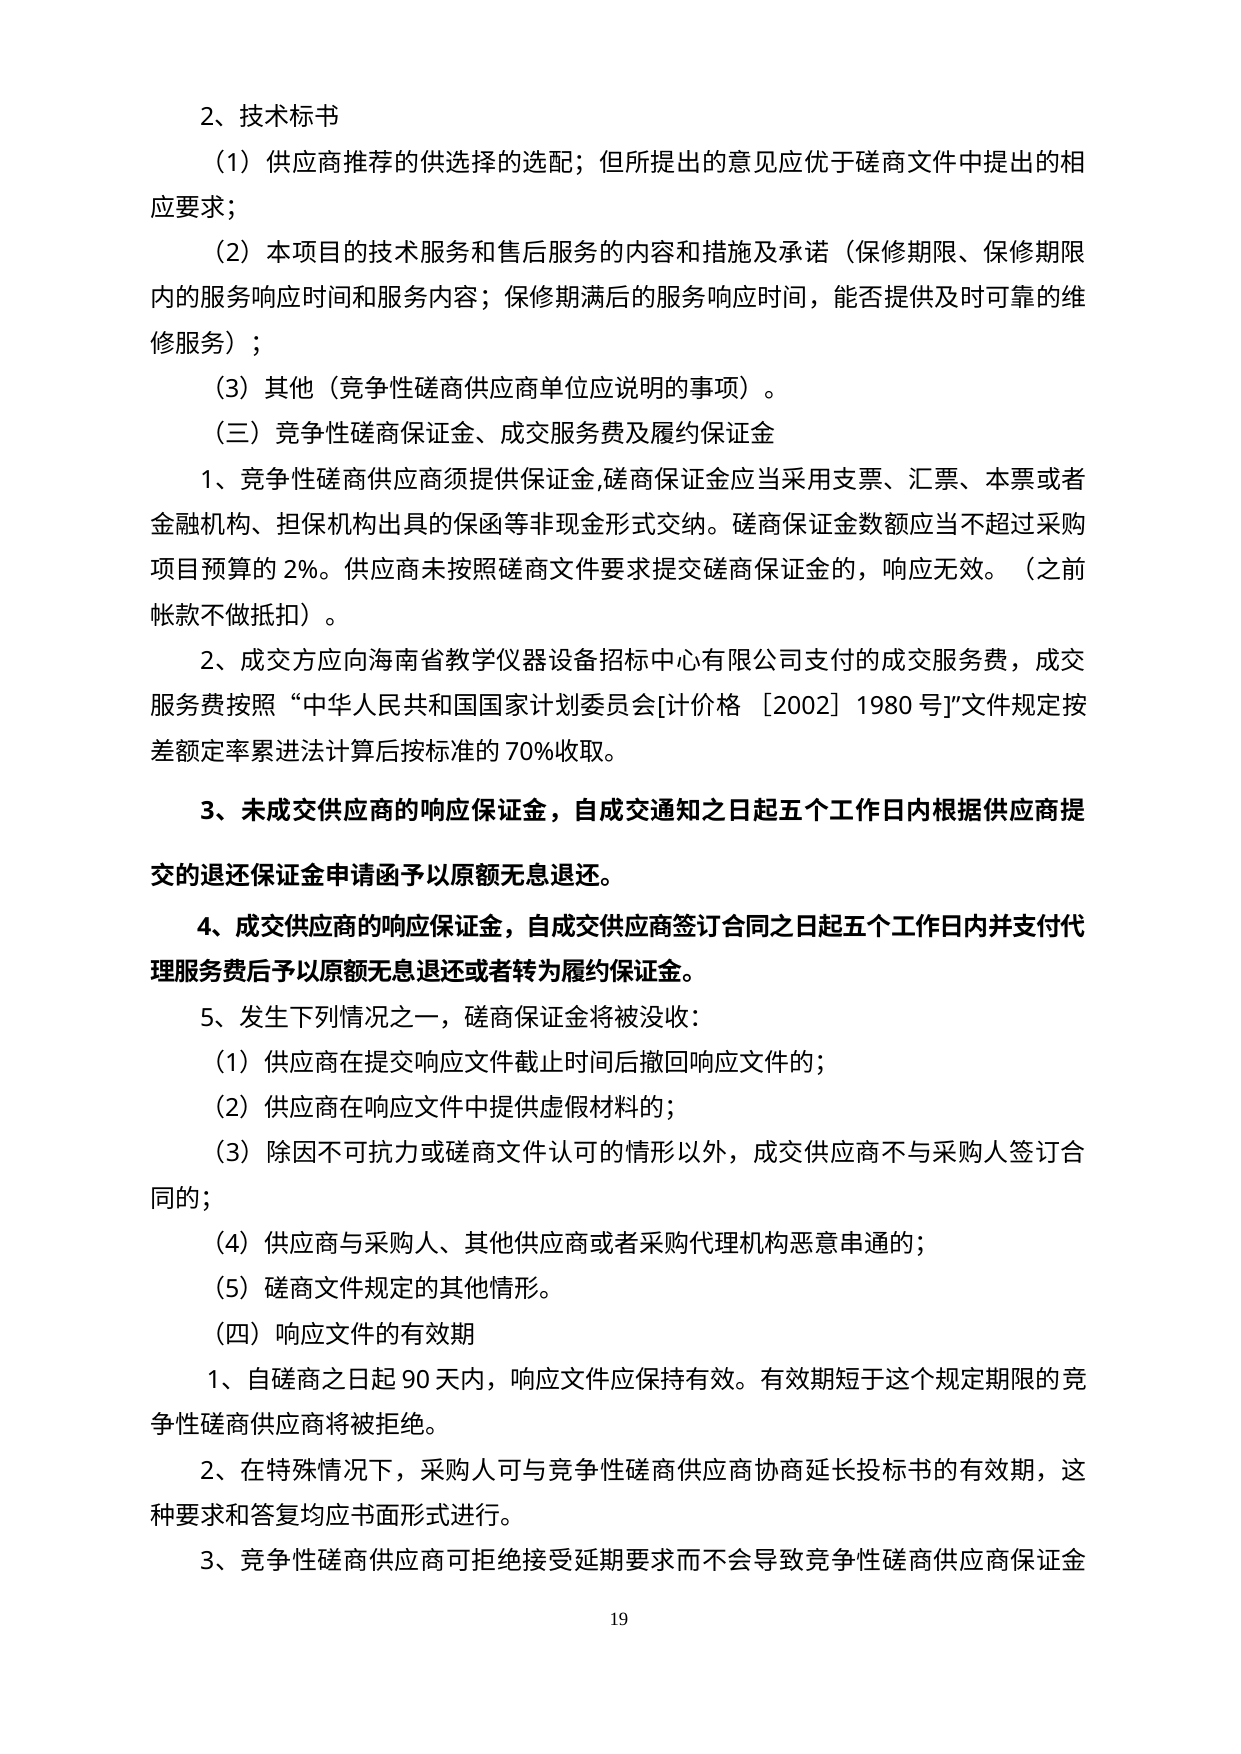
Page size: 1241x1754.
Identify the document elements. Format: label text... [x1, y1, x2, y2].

text （四）响应文件的有效期 [150, 1314, 275, 1350]
text （三）竞争性磋商保证金、成交服务费及履约保证金 [400, 414, 1087, 450]
text 2、成交方应向海南省教学仪器设备招标中心有限公司支付的成交服务费，成交服务费按照“中华人民共和国国家计划委员会[计价格 ［2002］1980号]”文件规定按差额定率累进法计算后按标准的70%收取。 [150, 640, 1087, 688]
text （3）其他（竞争性磋商供应商单位应说明的事项）。 [150, 368, 1087, 405]
text 2、在特殊情况下，采购人可与竞争性磋商供应商协商延长投标书的有效期，这种要求和答复均应书面形式进行。 [150, 1450, 1087, 1532]
text 3、竞争性磋商供应商可拒绝接受延期要求而不会导致竞争性磋商供应商保证金被没收。同意延长有效期的竞争性磋商供应商不能修改响应文件。 [369, 1541, 805, 1577]
text 3、未成交供应商的响应保证金，自成交通知之日起五个工作日内根据供应商提交的退还保证金申请函予以原额无息退还。 [150, 776, 1087, 906]
text 4、成交供应商的响应保证金，自成交供应商签订合同之日起五个工作日内并支付代理服务费后予以原额无息退还或者转为履约保证金。 [150, 906, 1087, 988]
text （4）供应商与采购人、其他供应商或者采购代理机构恶意串通的； [150, 1223, 1087, 1260]
text （3）除因不可抗力或磋商文件认可的情形以外，成交供应商不与采购人签订合同的； [150, 1133, 1087, 1214]
text 1、自磋商之日起90天内，响应文件应保持有效。有效期短于这个规定期限的竞争性磋商供应商将被拒绝。 [150, 1359, 1087, 1441]
text （2）本项目的技术服务和售后服务的内容和措施及承诺（保修期限、保修期限内的服务响应时间和服务内容；保修期满后的服务响应时间，能否提供及时可靠的维修服务）； [150, 233, 1087, 359]
text 2、技术标书 [150, 97, 1087, 133]
text （四）响应文件的有效期 [375, 1314, 1087, 1350]
text 1、竞争性磋商供应商须提供保证金,磋商保证金应当采用支票、汇票、本票或者金融机构、担保机构出具的保函等非现金形式交纳。磋商保证金数额应当不超过采购项目预算的2%。供应商未按照磋商文件要求提交磋商保证金的，响应无效。（之前帐款不做抵扣）。 [150, 459, 1087, 631]
text （1）供应商推荐的供选择的选配；但所提出的意见应优于磋商文件中提出的相应要求； [150, 142, 1087, 223]
text （2）供应商在响应文件中提供虚假材料的； [150, 1088, 1087, 1124]
text 2、成交方应向海南省教学仪器设备招标中心有限公司支付的成交服务费，成交服务费按照“中华人民共和国国家计划委员会[计价格 ［2002］1980号]”文件规定按差额定率累进法计算后按标准的70%收取。 [150, 722, 1087, 767]
text 5、发生下列情况之一，磋商保证金将被没收： [150, 997, 1087, 1033]
text （1）供应商在提交响应文件截止时间后撤回响应文件的； [150, 1042, 1087, 1078]
text （三）竞争性磋商保证金、成交服务费及履约保证金 [150, 414, 275, 450]
text （5）磋商文件规定的其他情形。 [150, 1269, 1087, 1305]
